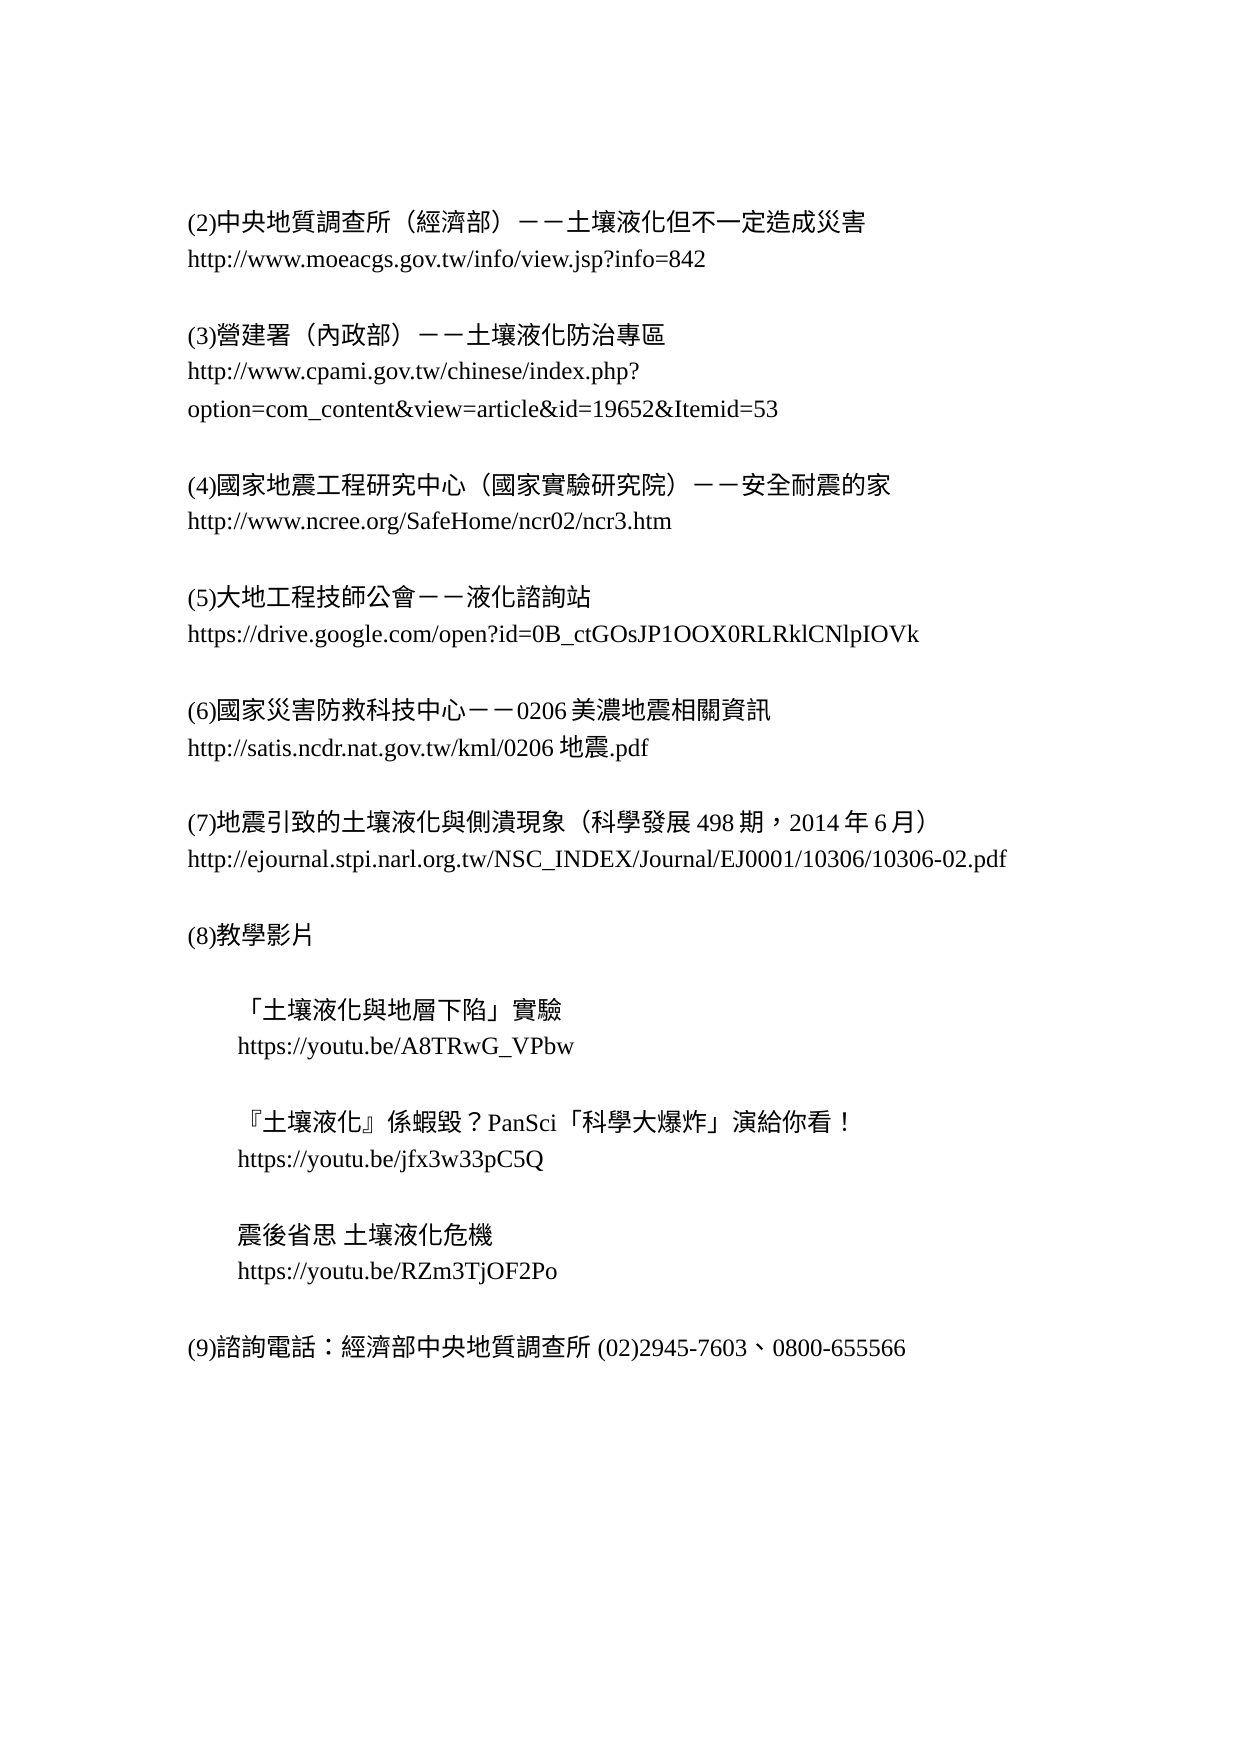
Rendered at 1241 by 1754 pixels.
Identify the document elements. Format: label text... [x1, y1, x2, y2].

text (9)諮詢電話：經濟部中央地質調查所 (02)2945-7603、0800-655566 [187, 1327, 1053, 1364]
text 震後省思 土壤液化危機 [237, 1214, 1053, 1252]
text http://www.moeacgs.gov.tw/info/view.jsp?info=842 [187, 239, 1053, 277]
text https://youtu.be/A8TRwG_VPbw [237, 1027, 1053, 1064]
text (6)國家災害防救科技中心－－0206美濃地震相關資訊 [187, 689, 1053, 727]
text http://ejournal.stpi.narl.org.tw/NSC_INDEX/Journal/EJ0001/10306/10306-02.pdf [187, 839, 1053, 877]
text https://drive.google.com/open?id=0B_ctGOsJP1OOX0RLRklCNlpIOVk [187, 614, 1053, 652]
text (2)中央地質調查所（經濟部）－－土壤液化但不一定造成災害 [187, 202, 1053, 239]
text (3)營建署（內政部）－－土壤液化防治專區 [187, 314, 1053, 352]
text http://www.cpami.gov.tw/chinese/index.php?option=com_content&view=article&id=19652&Itemid=53 [187, 352, 1053, 427]
text (7)地震引致的土壤液化與側潰現象（科學發展498期，2014年6月） [187, 802, 1053, 839]
text http://www.ncree.org/SafeHome/ncr02/ncr3.htm [187, 502, 1053, 539]
text https://youtu.be/RZm3TjOF2Po [237, 1252, 1053, 1289]
text (5)大地工程技師公會－－液化諮詢站 [187, 577, 1053, 614]
text https://youtu.be/jfx3w33pC5Q [237, 1139, 1053, 1177]
text 「土壤液化與地層下陷」實驗 [237, 989, 1053, 1027]
text (4)國家地震工程研究中心（國家實驗研究院）－－安全耐震的家 [187, 464, 1053, 502]
text 『土壤液化』係蝦毀？PanSci「科學大爆炸」演給你看！ [237, 1102, 1053, 1139]
text (8)教學影片 [187, 914, 1053, 952]
text http://satis.ncdr.nat.gov.tw/kml/0206地震.pdf [187, 727, 1053, 764]
